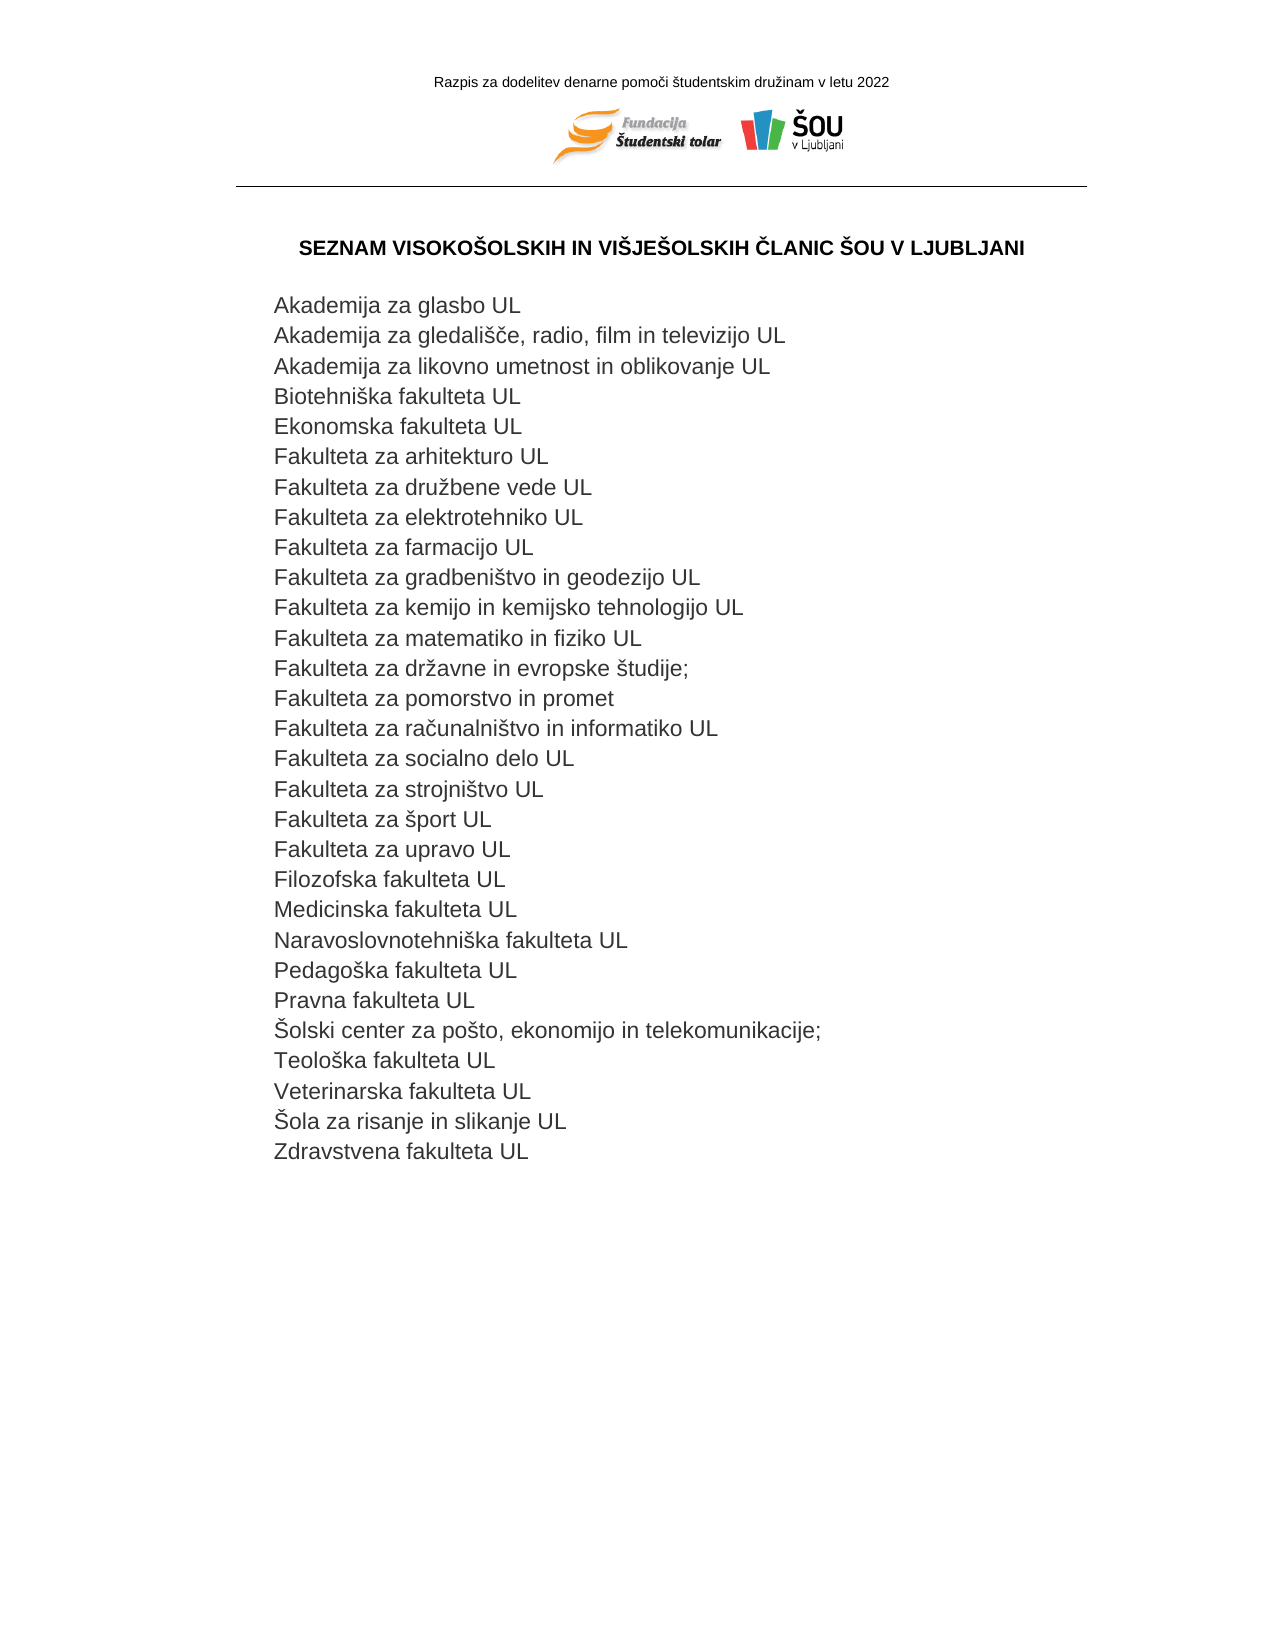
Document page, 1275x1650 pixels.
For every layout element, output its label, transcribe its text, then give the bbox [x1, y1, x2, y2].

text Teološka fakulteta UL [274, 1047, 1087, 1074]
text Fakulteta za farmacijo UL [274, 534, 1087, 560]
text Fakulteta za elektrotehniko UL [274, 504, 1087, 530]
text Akademija za gledališče, radio, film in televizijo UL [274, 322, 1087, 349]
text Veterinarska fakulteta UL [274, 1078, 1087, 1104]
text Pedagoška fakulteta UL [274, 957, 1087, 983]
text Ekonomska fakulteta UL [274, 413, 1087, 439]
text Fakulteta za šport UL [274, 806, 1087, 832]
text Naravoslovnotehniška fakulteta UL [274, 927, 1087, 953]
text Fakulteta za družbene vede UL [274, 473, 1087, 500]
picture [547, 101, 877, 166]
text Fakulteta za kemijo in kemijsko tehnologijo UL [274, 594, 1087, 621]
text Akademija za likovno umetnost in oblikovanje UL [274, 353, 1087, 379]
text Fakulteta za arhitekturo UL [274, 443, 1087, 469]
text Pravna fakulteta UL [274, 987, 1087, 1013]
text Fakulteta za gradbeništvo in geodezijo UL [274, 564, 1087, 590]
text Akademija za glasbo UL [274, 292, 1087, 318]
text Šola za risanje in slikanje UL [274, 1108, 1087, 1134]
text Filozofska fakulteta UL [274, 866, 1087, 892]
text Fakulteta za računalništvo in informatiko UL [274, 715, 1087, 741]
text Biotehniška fakulteta UL [274, 383, 1087, 409]
text Fakulteta za matematiko in fiziko UL [274, 624, 1087, 651]
text Fakulteta za socialno delo UL [274, 745, 1087, 772]
text Medicinska fakulteta UL [274, 896, 1087, 923]
text SEZNAM VISOKOŠOLSKIH IN VIŠJEŠOLSKIH ČLANIC ŠOU V LJUBLJANI [236, 236, 1087, 259]
text Šolski center za pošto, ekonomijo in telekomunikacije; [274, 1017, 1087, 1043]
text Fakulteta za pomorstvo in promet [274, 685, 1087, 711]
text Zdravstvena fakulteta ULFUNDACIJA ŠTUDENTSKI TOLAR – DENARNA POMOČ ŠTUDENTSKIM DRUŽINAM [274, 1138, 1087, 1164]
text Fakulteta za državne in evropske študije; [274, 655, 1087, 681]
text Fakulteta za upravo UL [274, 836, 1087, 862]
text Fakulteta za strojništvo UL [274, 776, 1087, 802]
